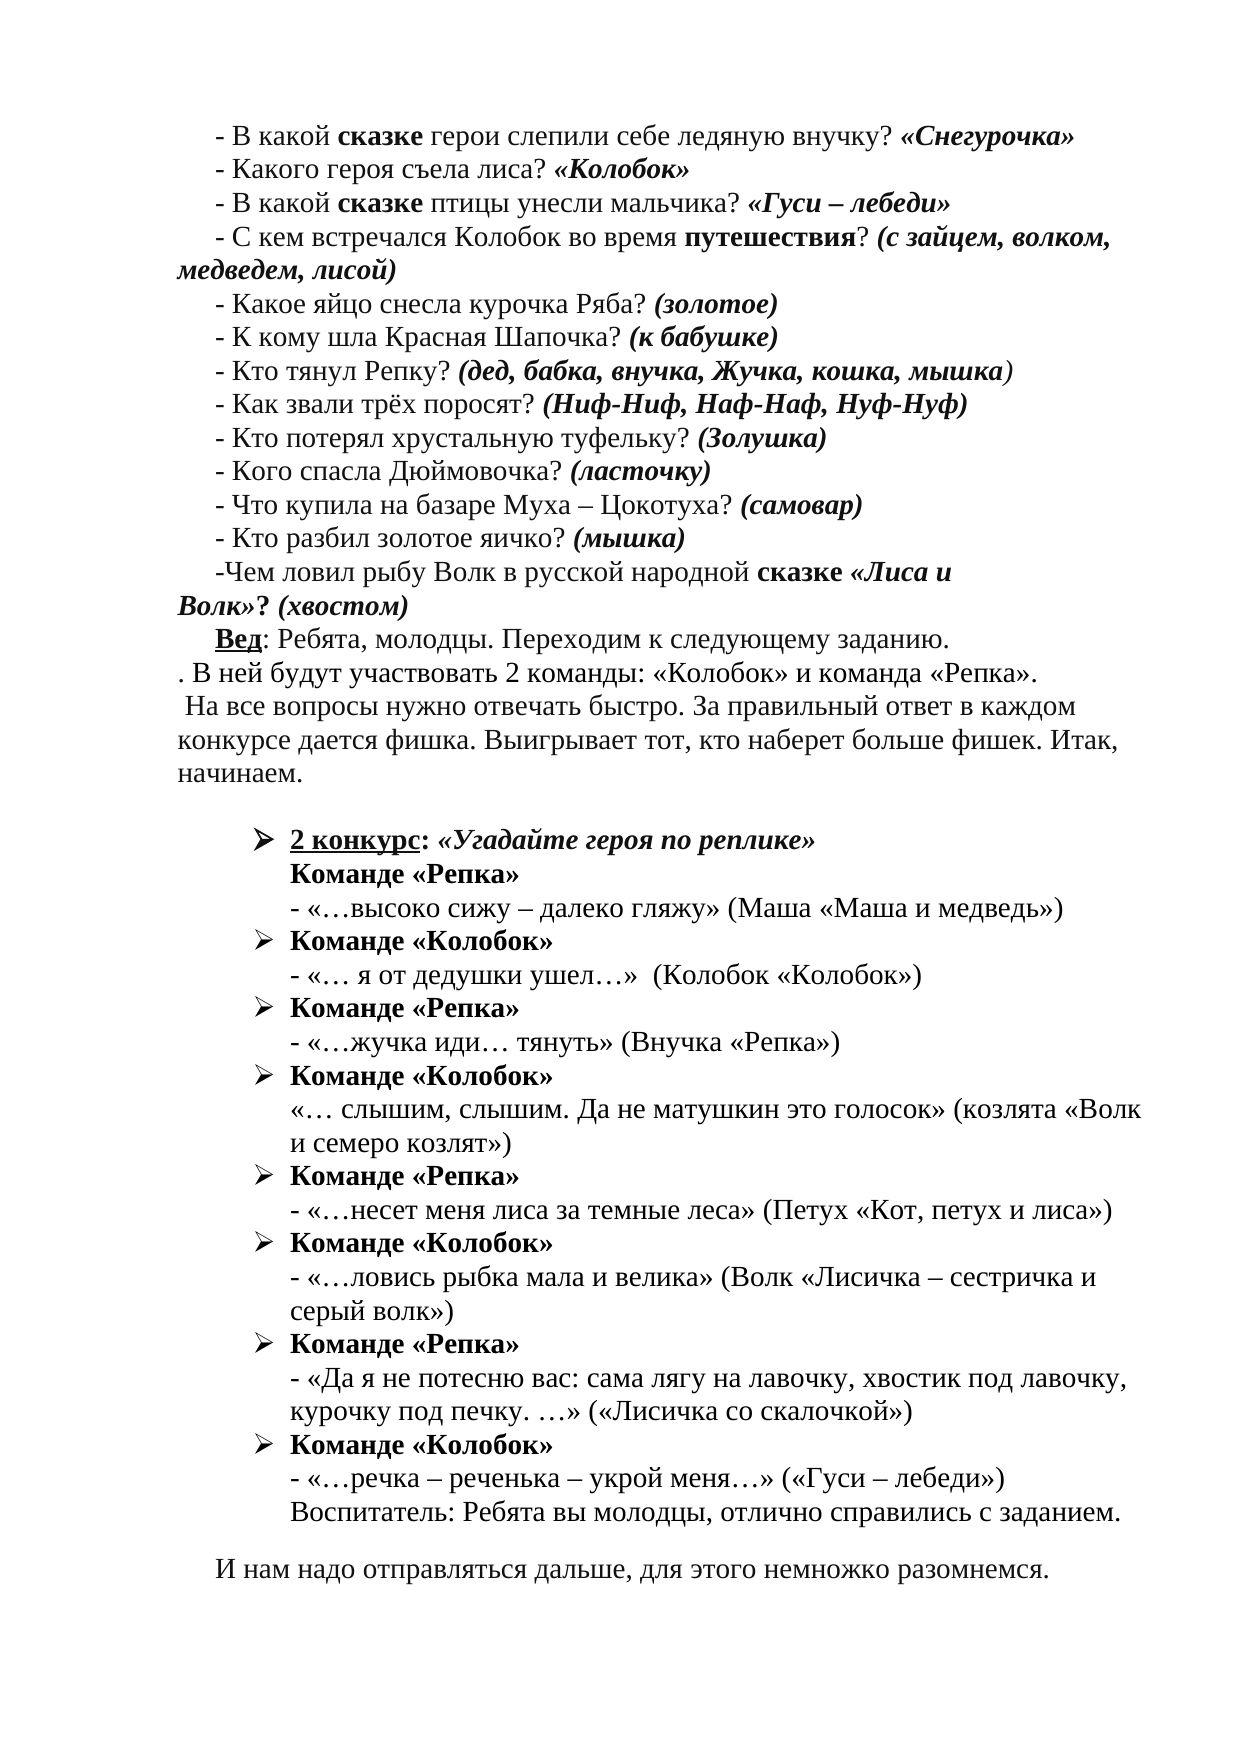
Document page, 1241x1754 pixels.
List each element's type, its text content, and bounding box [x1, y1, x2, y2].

text Воспитатель: Ребята вы молодцы, отлично справились с заданием. [290, 1494, 1152, 1528]
text Вед: Ребята, молодцы. Переходим к следующему заданию. [177, 621, 1152, 655]
text - Какого героя съела лиса? «Колобок» [177, 152, 1152, 185]
text - В какой сказке герои слепили себе ледяную внучку? «Снегурочка» [177, 118, 1152, 152]
list Команде «Колобок» [252, 1226, 1152, 1259]
text - К кому шла Красная Шапочка? (к бабушке) [177, 319, 1152, 353]
text - «…жучка иди… тянуть» (Внучка «Репка») [290, 1024, 1152, 1058]
text - Кто разбил золотое яичко? (мышка) [177, 521, 1152, 554]
text - «…ловись рыбка мала и велика» (Волк «Лисичка – сестричка и серый волк») [290, 1259, 1152, 1326]
list Команде «Репка» [252, 990, 1152, 1024]
text - «…речка – реченька – укрой меня…» («Гуси – лебеди») [290, 1461, 1152, 1494]
text . В ней будут участвовать 2 команды: «Колобок» и команда «Репка». [177, 655, 1152, 688]
text - Как звали трёх поросят? (Ниф-Ниф, Наф-Наф, Нуф-Нуф) [177, 386, 1152, 420]
list Команде «Репка» [252, 1158, 1152, 1192]
text «… слышим, слышим. Да не матушкин это голосок» (козлята «Волк и семеро козлят») [290, 1091, 1152, 1158]
list Команде «Репка» [252, 1326, 1152, 1360]
text - В какой сказке птицы унесли мальчика? «Гуси – лебеди» [177, 185, 1152, 219]
text - Кто потерял хрустальную туфельку? (Золушка) [177, 420, 1152, 453]
text Команде «Репка» [290, 856, 1152, 890]
list 2 конкурс: «Угадайте героя по реплике» [252, 822, 1152, 856]
list Команде «Колобок» [252, 1058, 1152, 1091]
text - Кто тянул Репку? (дед, бабка, внучка, Жучка, кошка, мышка) [177, 353, 1152, 386]
text - «…несет меня лиса за темные леса» (Петух «Кот, петух и лиса») [290, 1192, 1152, 1226]
text На все вопросы нужно отвечать быстро. За правильный ответ в каждом конкурсе дается фишка. Выигрывает тот, кто наберет больше фишек. Итак, начинаем. [177, 688, 1152, 789]
text - «… я от дедушки ушел…» (Колобок «Колобок») [290, 957, 1152, 990]
text - С кем встречался Колобок во время путешествия? (с зайцем, волком, медведем, лисой) [177, 219, 1152, 286]
list Команде «Колобок» [252, 923, 1152, 957]
text - Кого спасла Дюймовочка? (ласточку) [177, 453, 1152, 487]
text - «…высоко сижу – далеко гляжу» (Маша «Маша и медведь») [290, 890, 1152, 923]
text И нам надо отправляться дальше, для этого немножко разомнемся. [177, 1551, 1152, 1585]
text - «Да я не потесню вас: сама лягу на лавочку, хвостик под лавочку, курочку под печку. …» («Лисичка со скалочкой») [290, 1360, 1152, 1427]
text -Чем ловил рыбу Волк в русской народной сказке «Лиса и Волк»? (хвостом) [177, 554, 1152, 621]
text - Что купила на базаре Муха – Цокотуха? (самовар) [177, 487, 1152, 521]
list Команде «Колобок» [252, 1427, 1152, 1461]
text - Какое яйцо снесла курочка Ряба? (золотое) [177, 286, 1152, 319]
